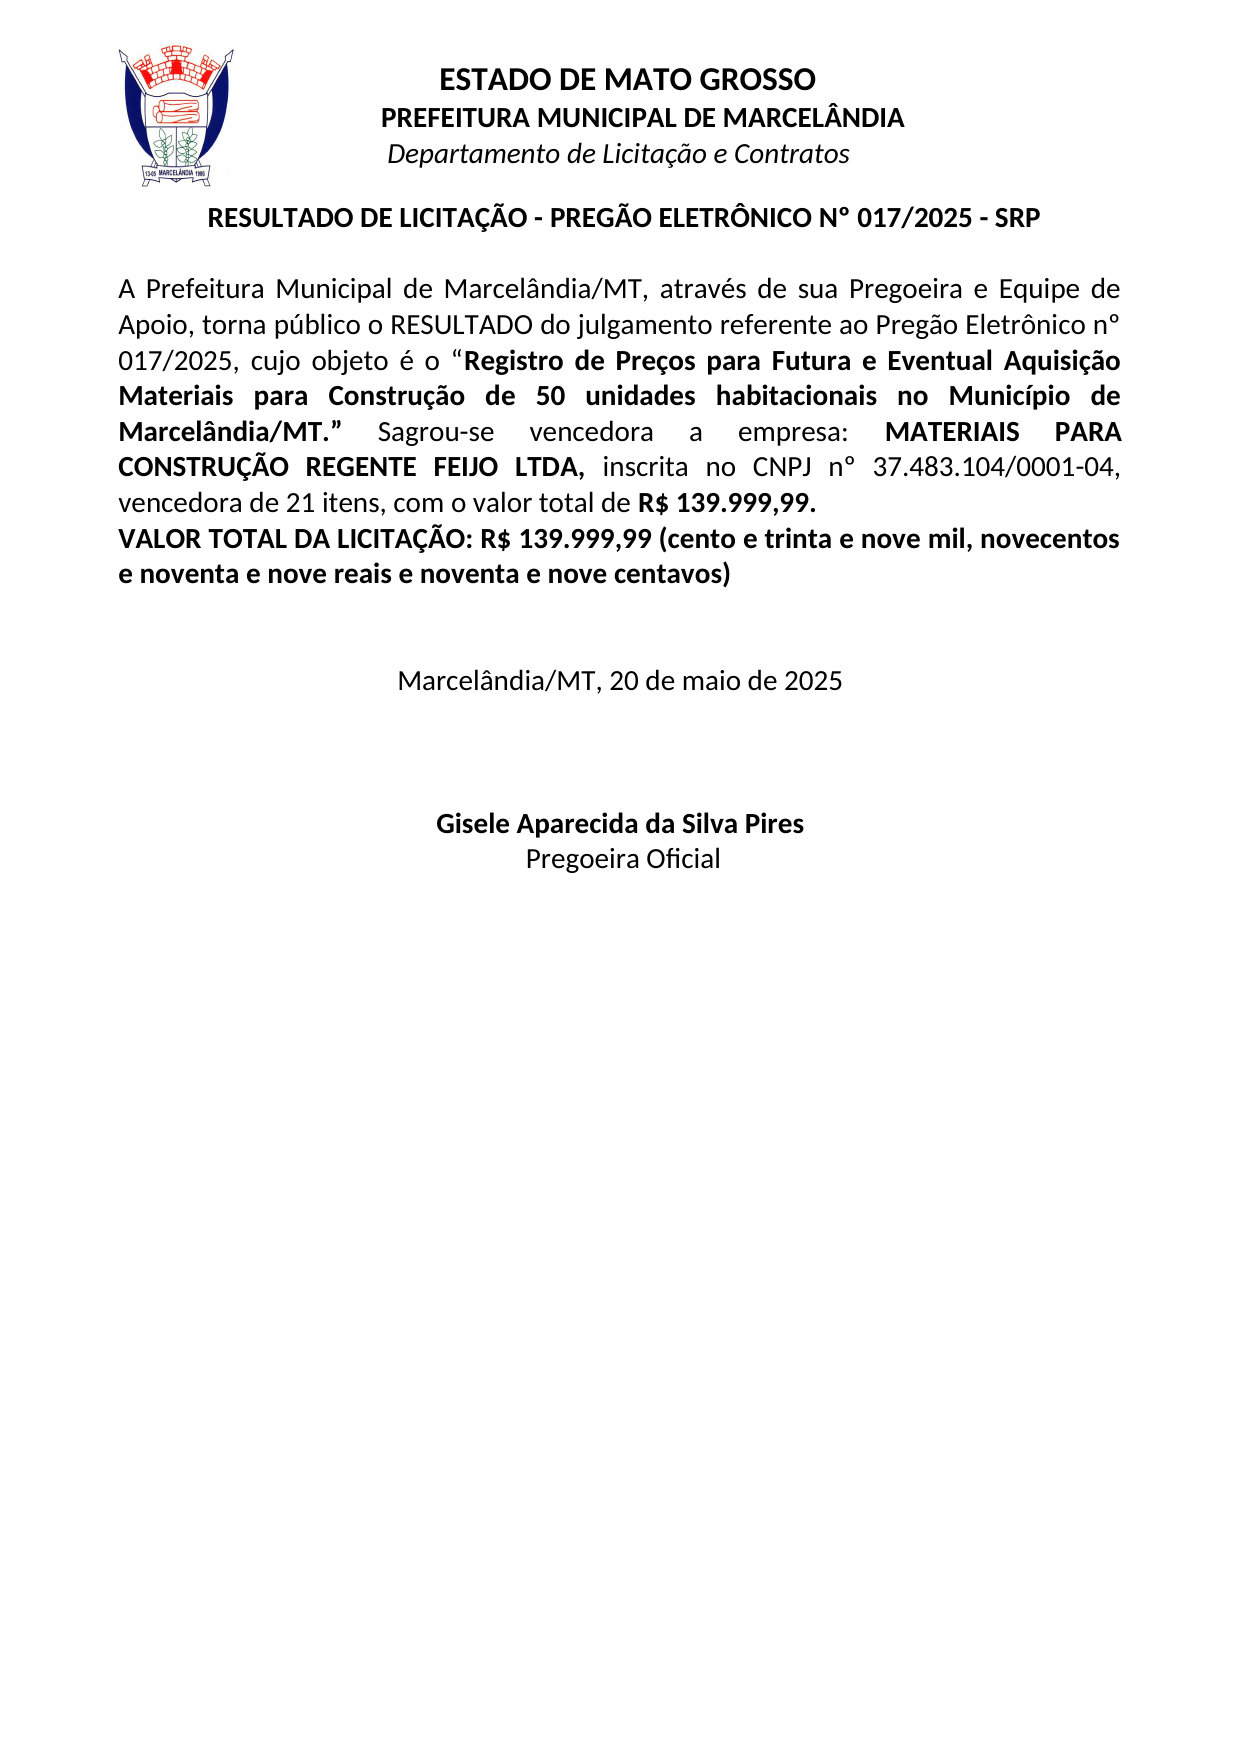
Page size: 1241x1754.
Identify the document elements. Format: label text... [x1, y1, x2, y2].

text Gisele Aparecida da Silva Pires [118, 805, 1122, 840]
text A Prefeitura Municipal de Marcelândia/MT, através de sua Pregoeira e Equipe de Apoio, torna público o RESULTADO do julgamento referente ao Pregão Eletrônico nº 017/2025, cujo objeto é o “Registro de Preços para Futura e Eventual Aquisição Materiais para Construção de 50 unidades habitacionais no Município de Marcelândia/MT.” Sagrou-se vencedora a empresa: MATERIAIS PARA CONSTRUÇÃO REGENTE FEIJO LTDA, inscrita no CNPJ nº 37.483.104/0001-04, vencedora de 21 itens, com o valor total de R$ 139.999,99. [118, 270, 1122, 520]
text VALOR TOTAL DA LICITAÇÃO: R$ 139.999,99 (cento e trinta e nove mil, novecentos e noventa e nove reais e noventa e nove centavos) [118, 520, 1122, 591]
text Marcelândia/MT, 20 de maio de 2025 [118, 662, 1122, 698]
text Pregoeira Oficial [118, 840, 1122, 876]
picture [117, 42, 235, 190]
text RESULTADO DE LICITAÇÃO - PREGÃO ELETRÔNICO Nº 017/2025 - SRP [118, 199, 1122, 235]
